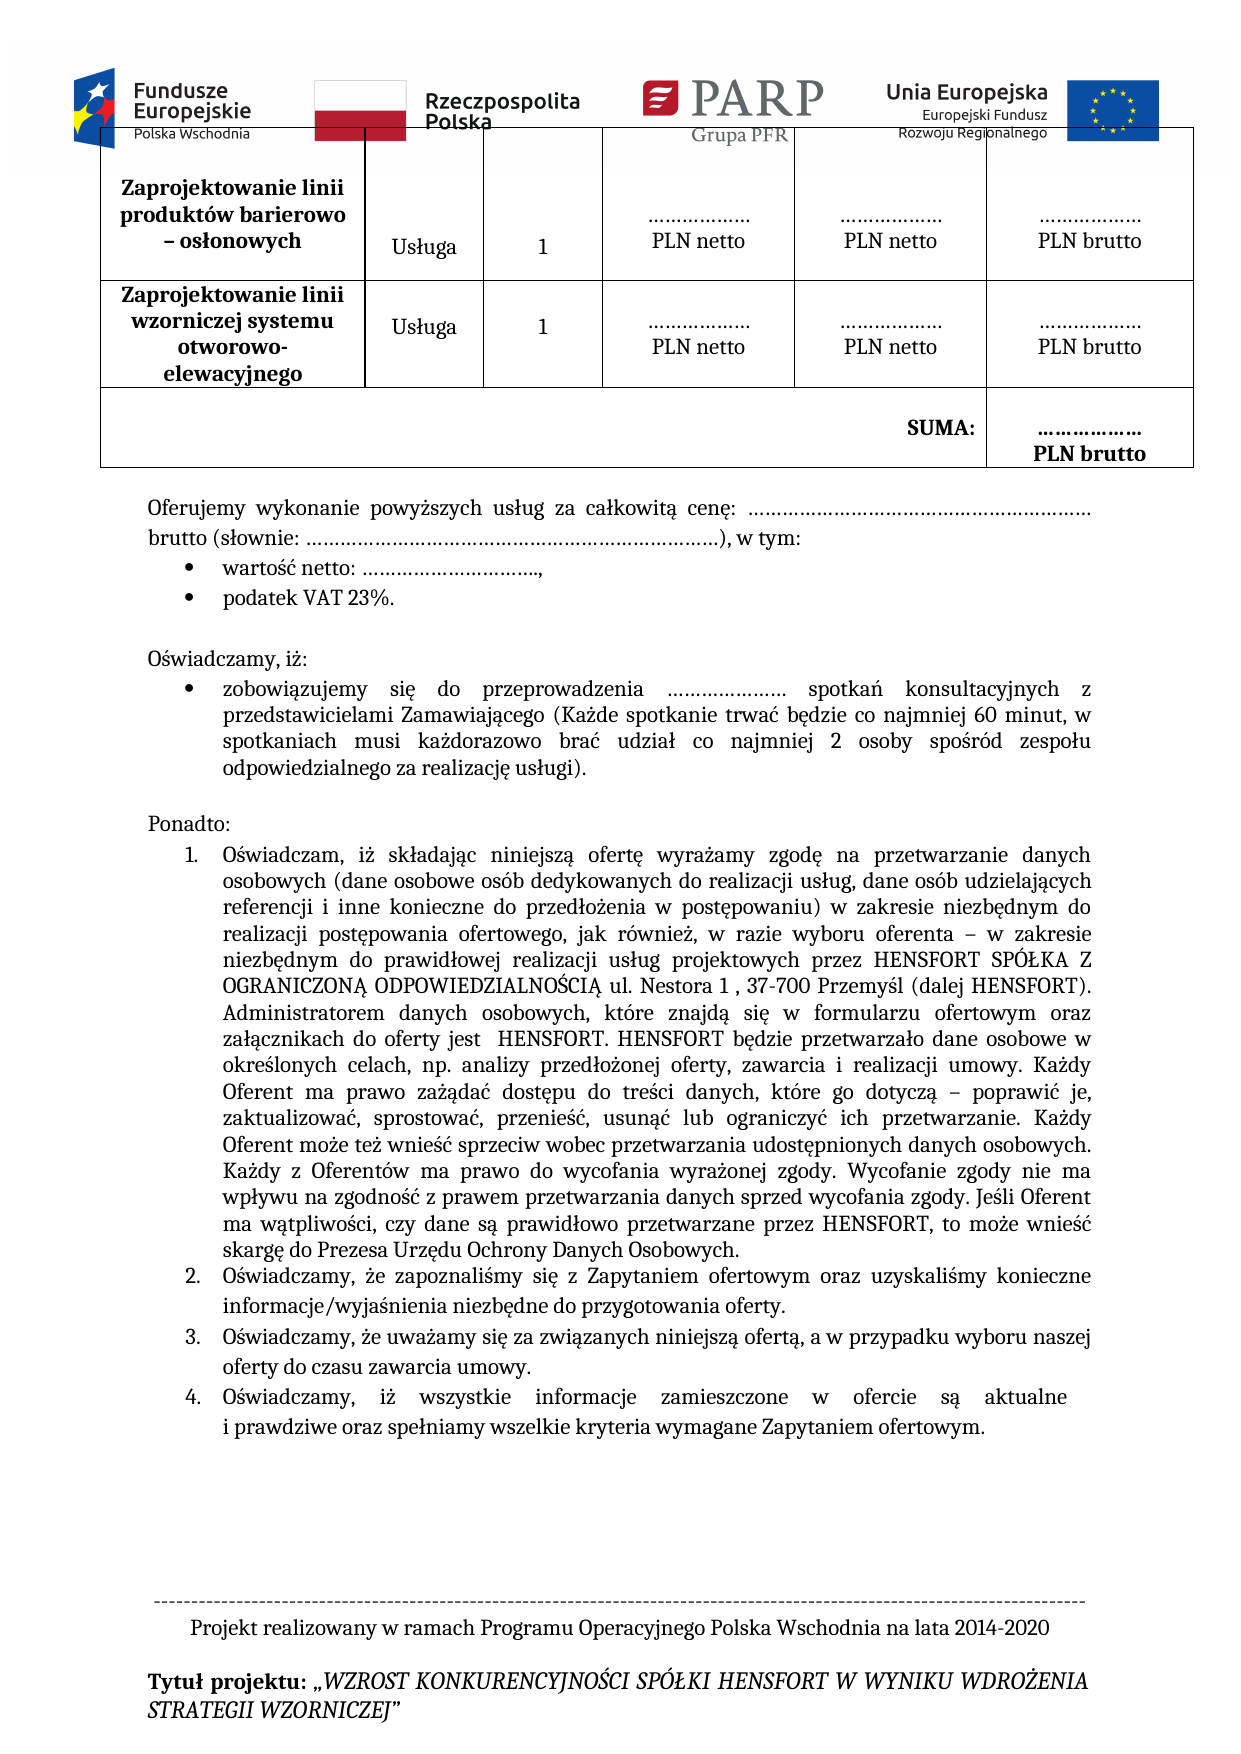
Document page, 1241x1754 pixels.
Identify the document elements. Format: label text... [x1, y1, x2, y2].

table_cell ……………… PLN brutto [987, 388, 1193, 467]
table_cell ……………… PLN netto [795, 128, 986, 280]
list podatek VAT 23%. [185, 585, 1093, 611]
table_cell ……………… PLN brutto [987, 281, 1193, 387]
list Oświadczam, iż składając niniejszą ofertę wyrażamy zgodę na przetwarzanie danych osobowych (dane osobowe osób dedykowanych do realizacji usług, dane osób udzielających referencji i inne konieczne do przedłożenia w postępowaniu) w zakresie niezbędnym do realizacji postępowania ofertowego, jak również, w razie wyboru oferenta – w zakresie niezbędnym do prawidłowej realizacji usług projektowych przez HENSFORT SPÓŁKA Z OGRANICZONĄ ODPOWIEDZIALNOŚCIĄ ul. Nestora 1 , 37-700 Przemyśl (dalej HENSFORT). Administratorem danych osobowych, które znajdą się w formularzu ofertowym oraz załącznikach do oferty jest HENSFORT. HENSFORT będzie przetwarzało dane osobowe w określonych celach, np. analizy przedłożonej oferty, zawarcia i realizacji umowy. Każdy Oferent ma prawo zażądać dostępu do treści danych, które go dotyczą – poprawić je, zaktualizować, sprostować, przenieść, usunąć lub ograniczyć ich przetwarzanie. Każdy Oferent może też wnieść sprzeciw wobec przetwarzania udostępnionych danych osobowych. Każdy z Oferentów ma prawo do wycofania wyrażonej zgody. Wycofanie zgody nie ma wpływu na zgodność z prawem przetwarzania danych sprzed wycofania zgody. Jeśli Oferent ma wątpliwości, czy dane są prawidłowo przetwarzane przez HENSFORT, to może wnieść skargę do Prezesa Urzędu Ochrony Danych Osobowych. [185, 841, 1093, 1263]
table_cell ……………… PLN brutto [987, 128, 1193, 280]
text Ponadto: [148, 811, 1093, 838]
table_cell Zaprojektowanie linii produktów barierowo – osłonowych [101, 128, 364, 280]
table_cell Usługa [366, 128, 483, 280]
text Oferujemy wykonanie powyższych usług za całkowitą cenę: …………………………………………………… brutto (słownie: ………………………………………………………………), w tym: [148, 494, 1093, 551]
table_cell Usługa [366, 281, 483, 387]
list Oświadczamy, iż wszystkie informacje zamieszczone w ofercie są aktualne i prawdziwe oraz spełniamy wszelkie kryteria wymagane Zapytaniem ofertowym. [185, 1384, 1093, 1441]
text Oświadczamy, iż: [148, 645, 1093, 672]
list Oświadczamy, że uważamy się za związanych niniejszą ofertą, a w przypadku wyboru naszej oferty do czasu zawarcia umowy. [185, 1323, 1093, 1380]
list zobowiązujemy się do przeprowadzenia ………………… spotkań konsultacyjnych z przedstawicielami Zamawiającego (Każde spotkanie trwać będzie co najmniej 60 minut, w spotkaniach musi każdorazowo brać udział co najmniej 2 osoby spośród zespołu odpowiedzialnego za realizację usługi). [185, 676, 1093, 781]
table_cell ……………… PLN netto [603, 281, 794, 387]
table_cell SUMA: [101, 388, 986, 467]
table_cell ……………… PLN netto [795, 281, 986, 387]
picture [10, 43, 1230, 175]
table_cell ……………… PLN netto [603, 128, 794, 280]
table_cell 1 [484, 281, 602, 387]
list wartość netto: …………………………., [185, 555, 1093, 581]
list Oświadczamy, że zapoznaliśmy się z Zapytaniem ofertowym oraz uzyskaliśmy konieczne informacje/wyjaśnienia niezbędne do przygotowania oferty. [185, 1263, 1093, 1320]
table_cell Zaprojektowanie linii wzorniczej systemu otworowo-elewacyjnego [101, 281, 364, 387]
table_cell 1 [484, 128, 602, 280]
